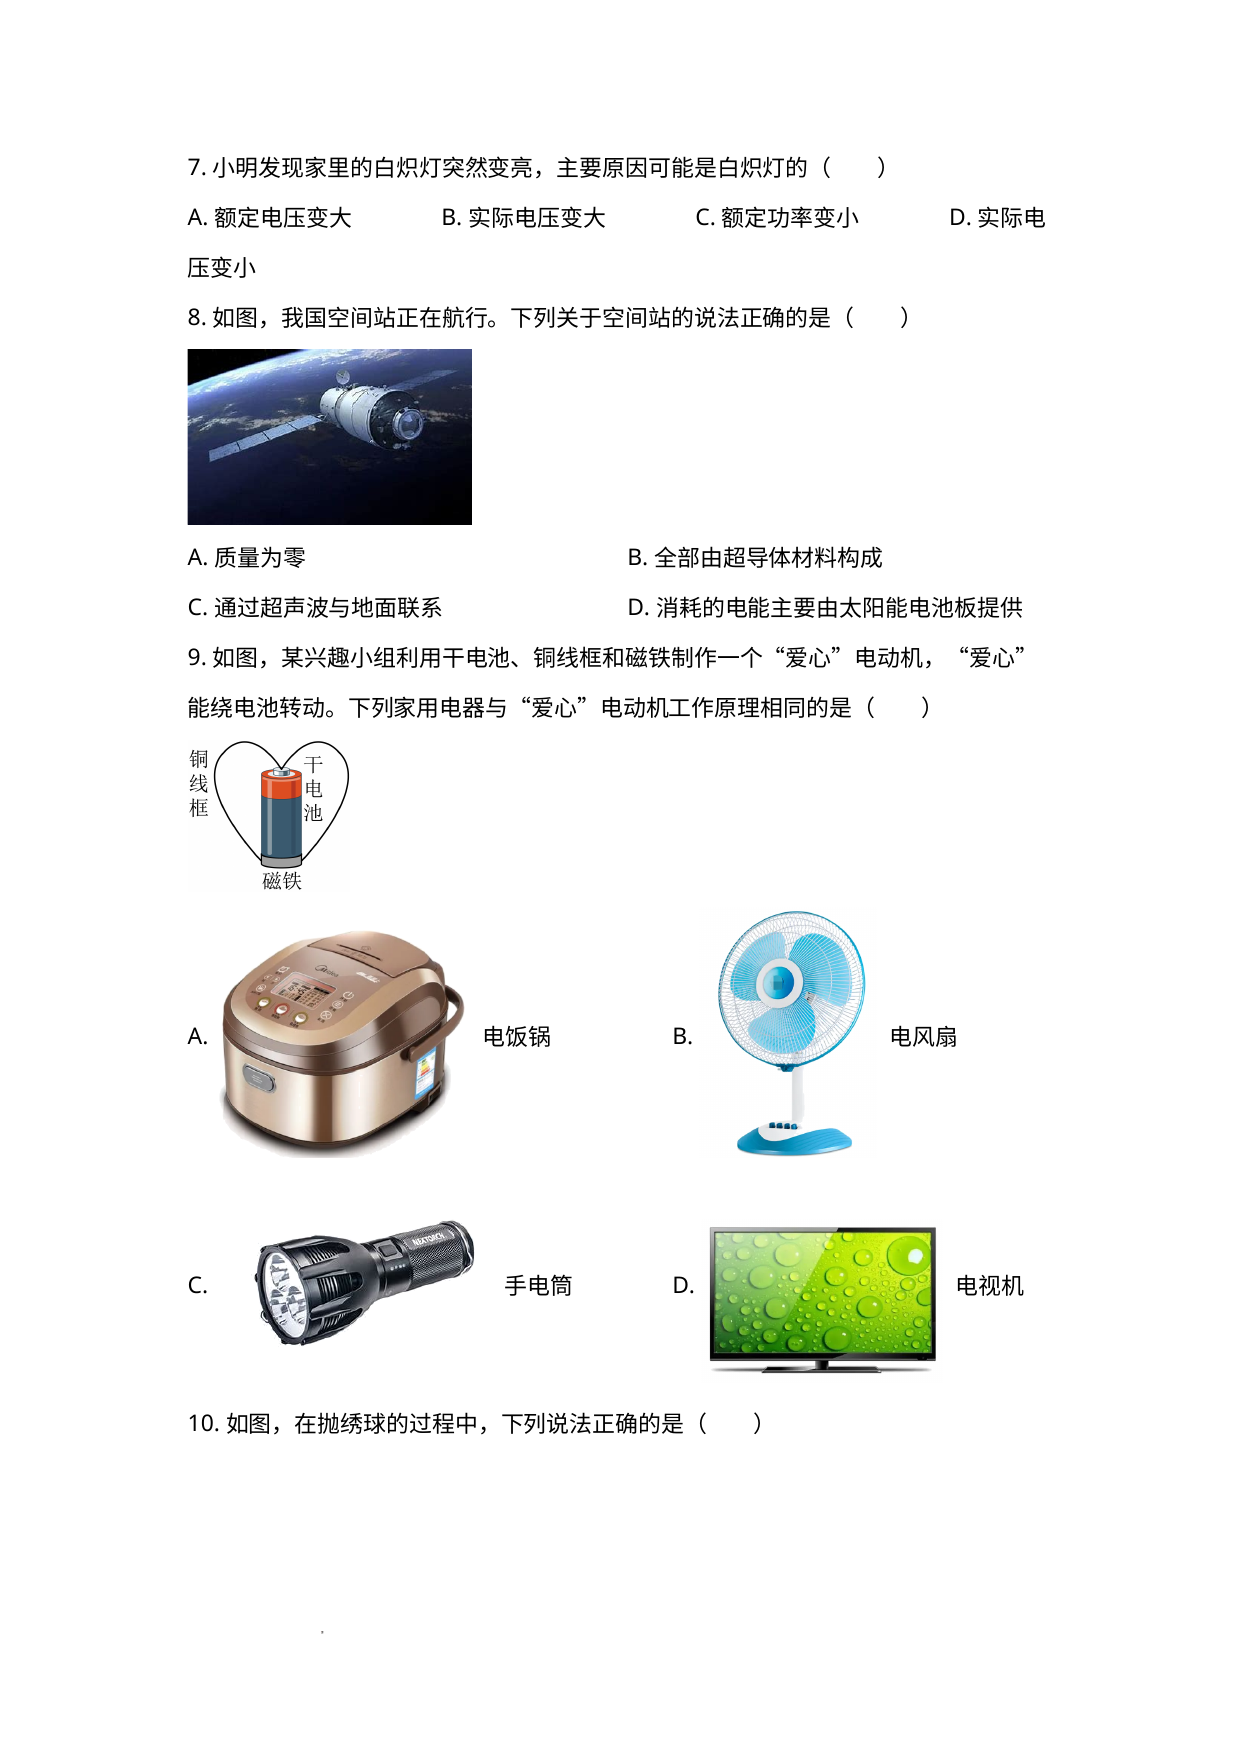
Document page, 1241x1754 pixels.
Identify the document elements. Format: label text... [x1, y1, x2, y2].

text 10. 如图，在抛绣球的过程中，下列说法正确的是（ ） [187, 1406, 1053, 1439]
picture [699, 907, 878, 1158]
text A. 额定电压变大 B. 实际电压变大 C. 额定功率变小 D. 实际电压变小 [187, 200, 1053, 283]
picture [187, 740, 350, 892]
text A. 质量为零 B. 全部由超导体材料构成 [187, 540, 1053, 574]
picture [701, 1219, 944, 1383]
text C. 通过超声波与地面联系 D. 消耗的电能主要由太阳能电池板提供 [187, 590, 1053, 624]
picture [187, 349, 472, 525]
text 7. 小明发现家里的白炽灯突然变亮，主要原因可能是白炽灯的（ ） [187, 150, 1053, 183]
text 8. 如图，我国空间站正在航行。下列关于空间站的说法正确的是（ ） [187, 300, 1053, 333]
picture [214, 916, 471, 1158]
text 9. 如图，某兴趣小组利用干电池、铜线框和磁铁制作一个“爱心”电动机，“爱心”能绕电池转动。下列家用电器与“爱心”电动机工作原理相同的是（ ） [187, 640, 1053, 723]
picture [214, 1180, 493, 1383]
